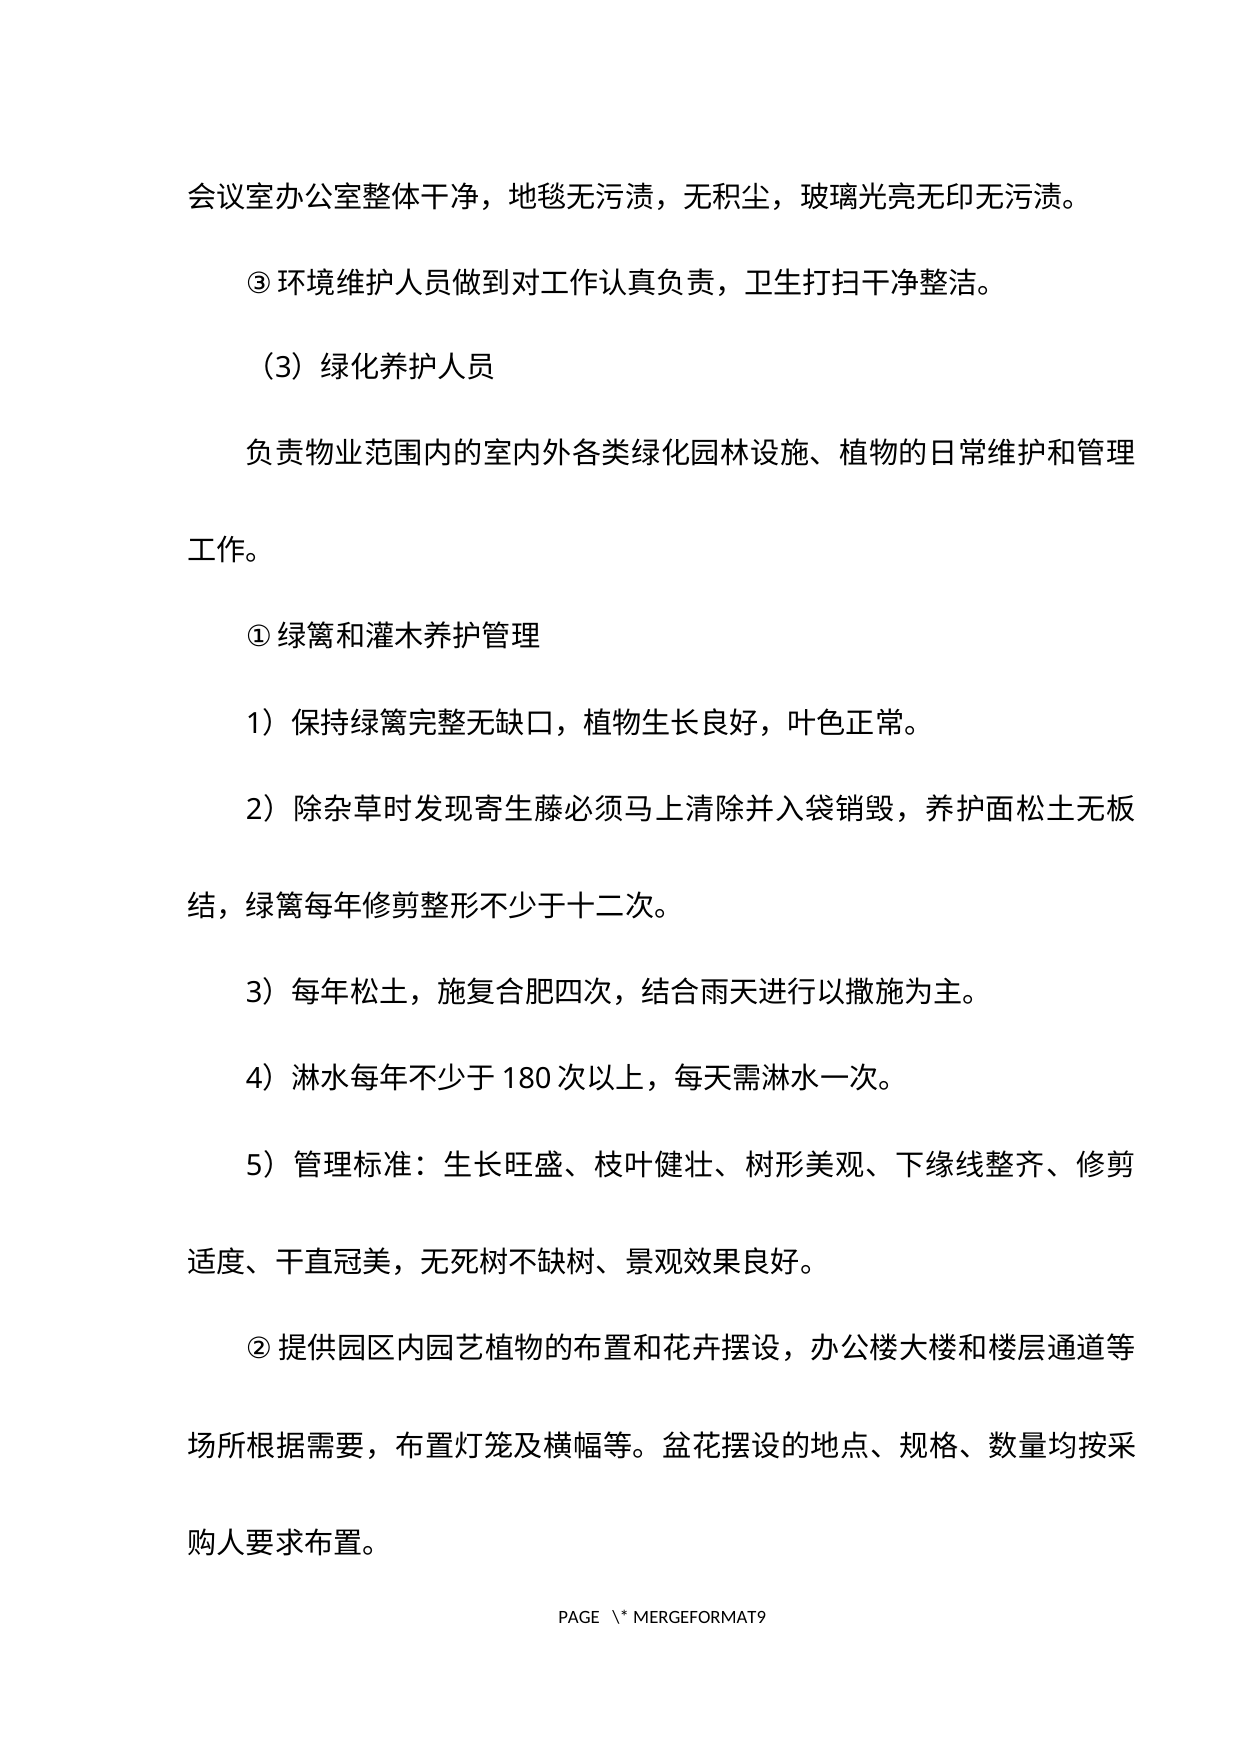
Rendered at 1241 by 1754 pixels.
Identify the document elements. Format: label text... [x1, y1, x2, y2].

text ①绿篱和灌木养护管理 [187, 602, 1137, 667]
text 2）除杂草时发现寄生藤必须马上清除并入袋销毁，养护面松土无板结，绿篱每年修剪整形不少于十二次。 [187, 774, 1137, 937]
text 4）淋水每年不少于180次以上，每天需淋水一次。 [187, 1044, 1137, 1109]
text 3）每年松土，施复合肥四次，结合雨天进行以撒施为主。 [187, 958, 1137, 1023]
text （3）绿化养护人员 [187, 332, 1137, 397]
text 1）保持绿篱完整无缺口，植物生长良好，叶色正常。 [187, 688, 1137, 753]
text 负责物业范围内的室内外各类绿化园林设施、植物的日常维护和管理工作。 [187, 418, 1137, 581]
text 5）管理标准：生长旺盛、枝叶健壮、树形美观、下缘线整齐、修剪适度、干直冠美，无死树不缺树、景观效果良好。 [187, 1130, 1137, 1292]
text ③环境维护人员做到对工作认真负责，卫生打扫干净整洁。 [187, 248, 1137, 313]
text ②提供园区内园艺植物的布置和花卉摆设，办公楼大楼和楼层通道等场所根据需要，布置灯笼及横幅等。盆花摆设的地点、规格、数量均按采购人要求布置。 [187, 1314, 1137, 1574]
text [187, 162, 1137, 227]
